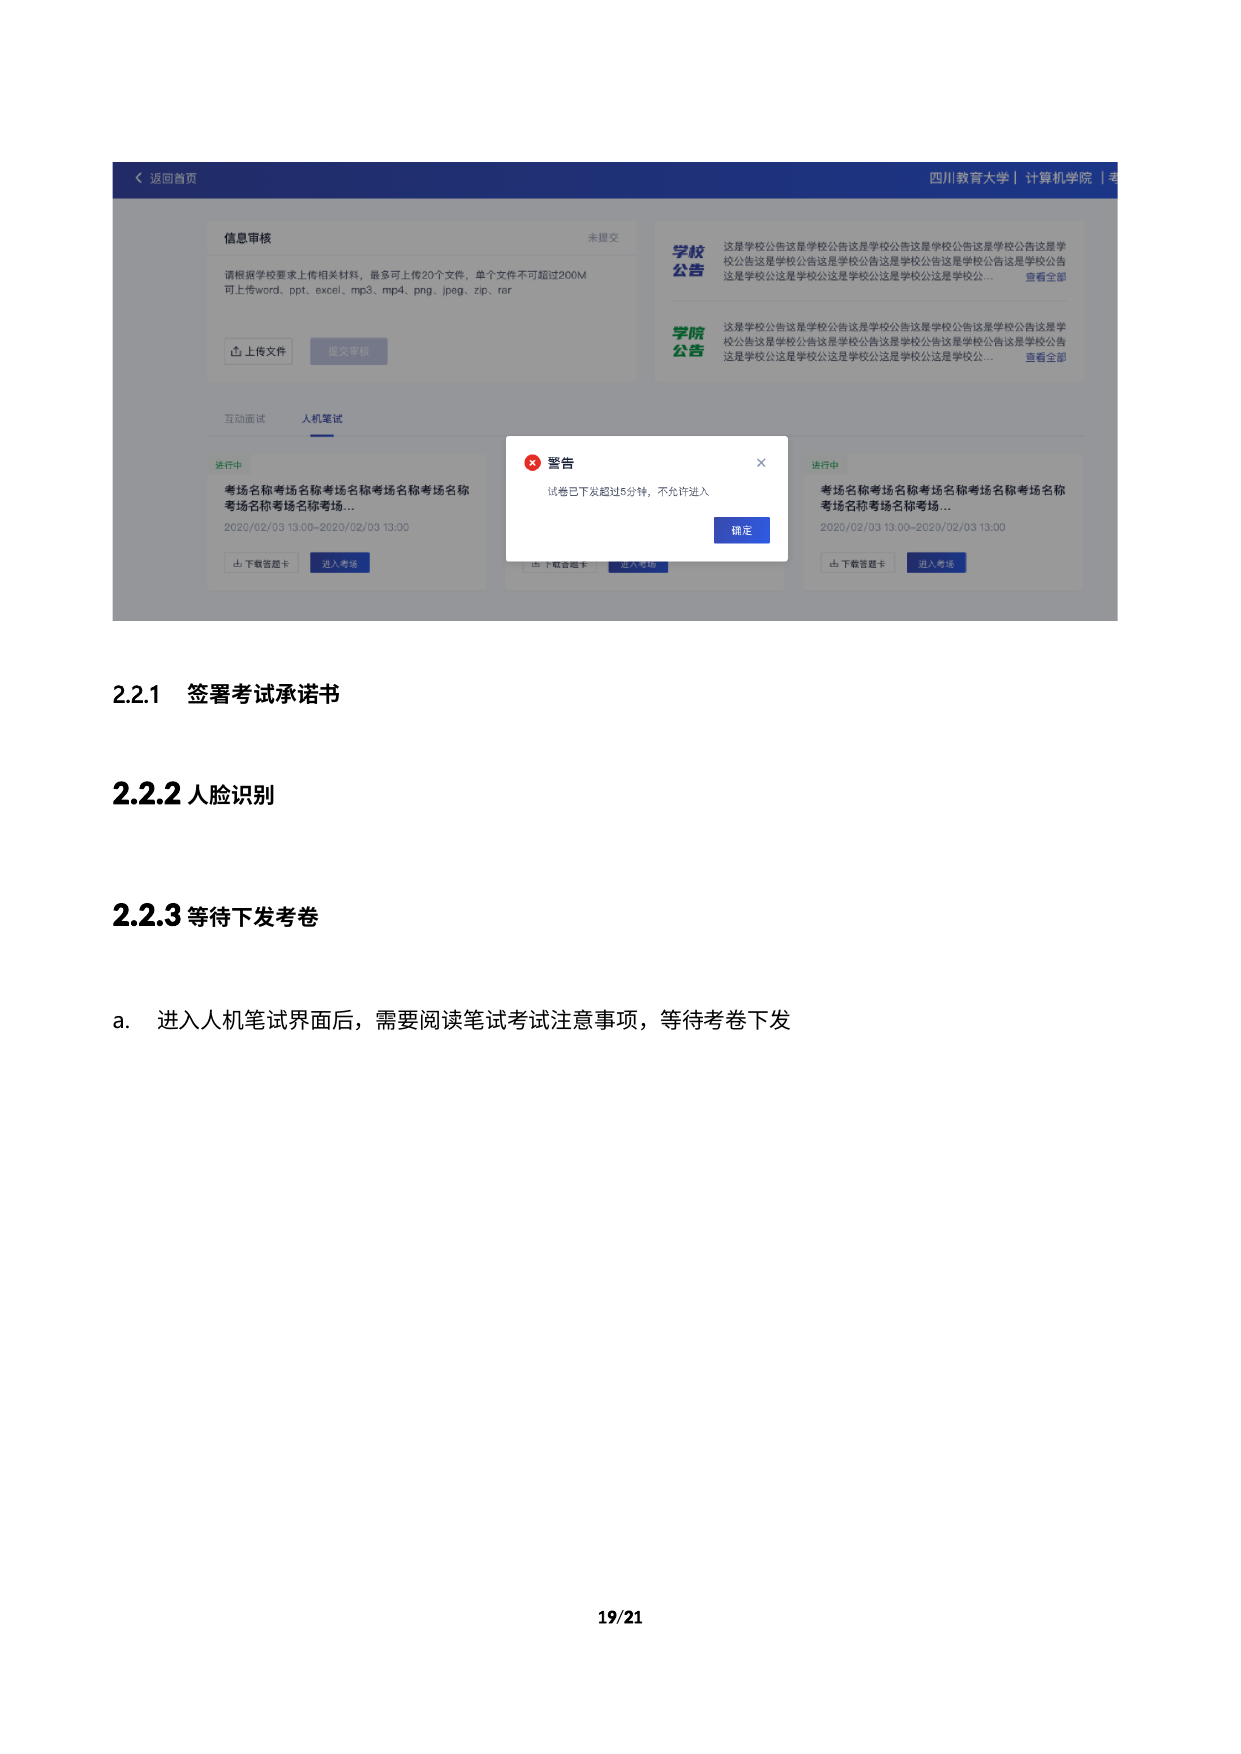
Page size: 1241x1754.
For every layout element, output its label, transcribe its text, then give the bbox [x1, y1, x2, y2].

subtitle 人脸识别 [112, 759, 1128, 824]
picture [112, 162, 1118, 621]
subtitle 等待下发考卷 [112, 881, 1128, 946]
list 进入人机笔试界面后，需要阅读笔试考试注意事项，等待考卷下发 [112, 1003, 1128, 1035]
subtitle 签署考试承诺书 [112, 677, 1128, 709]
